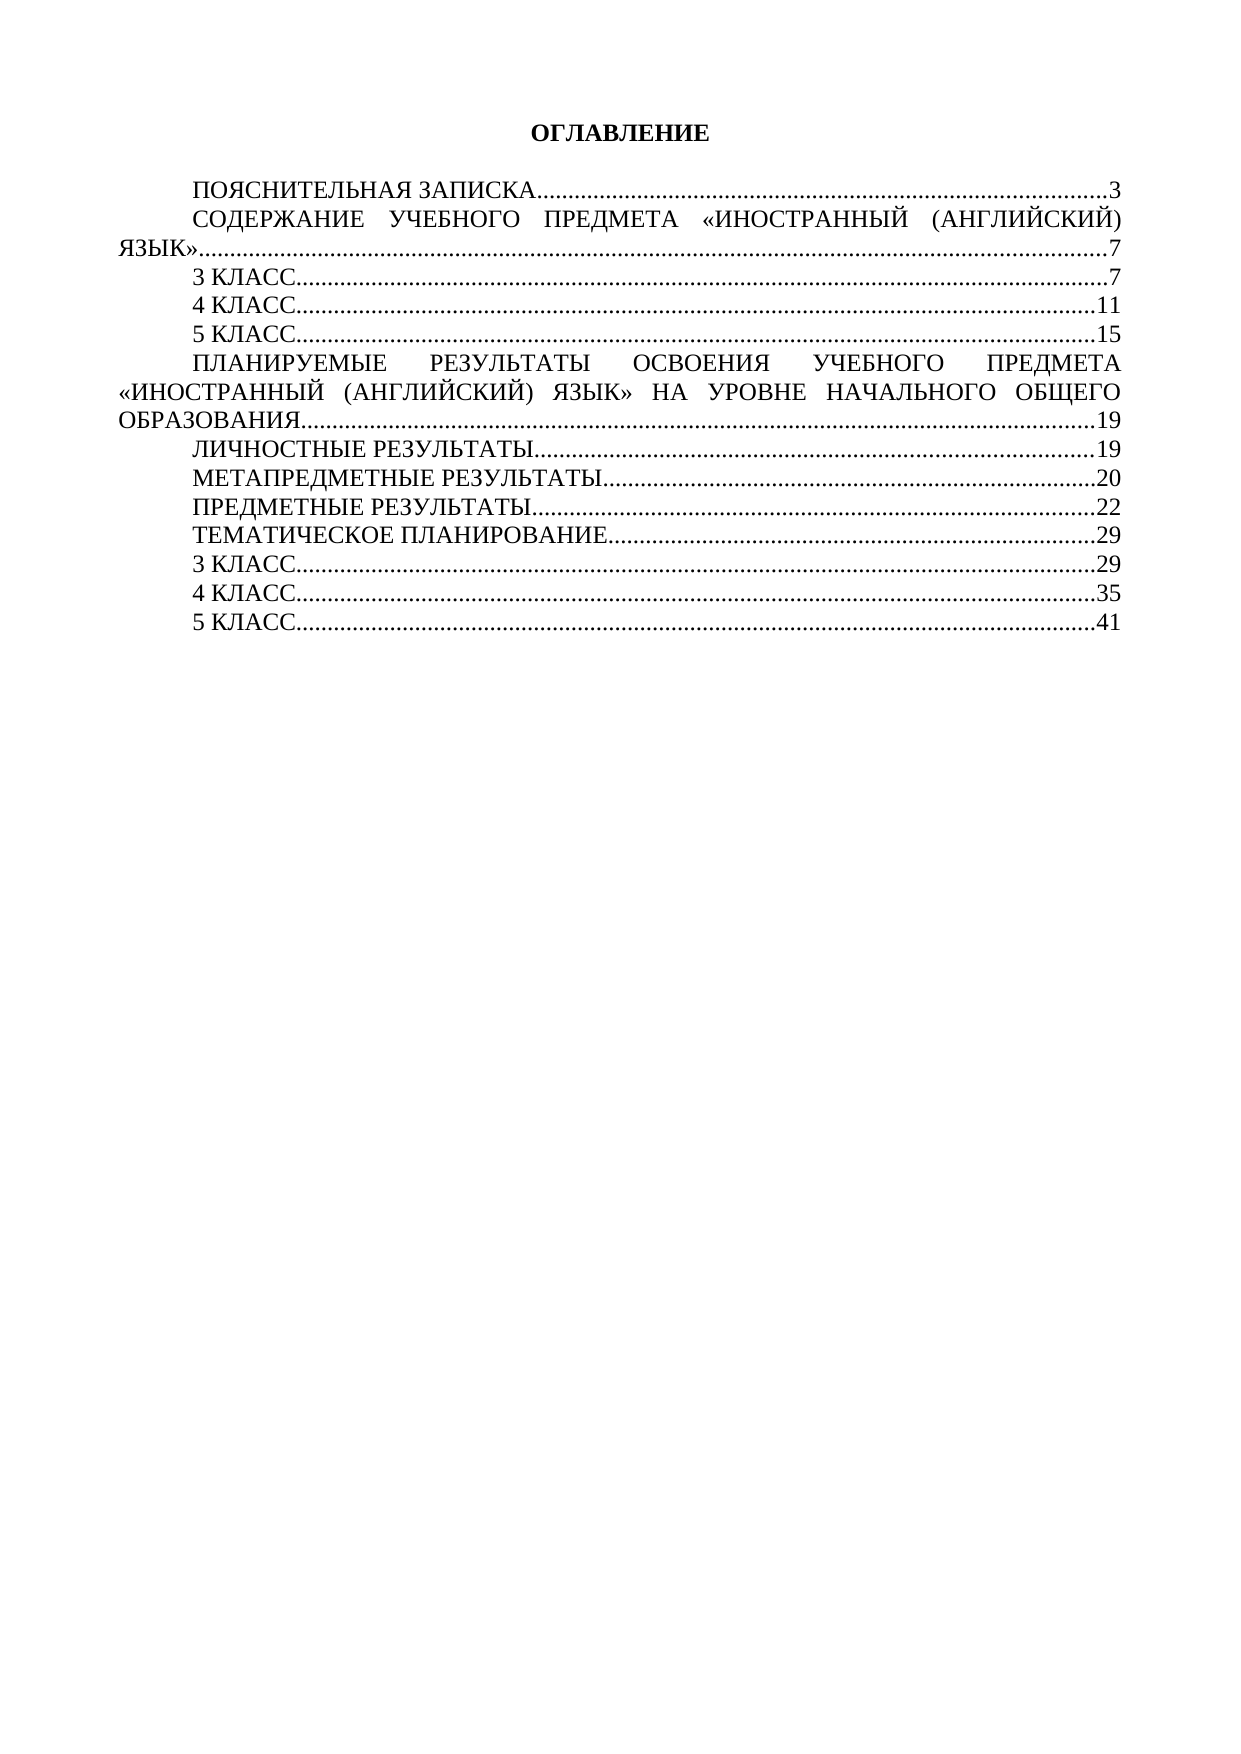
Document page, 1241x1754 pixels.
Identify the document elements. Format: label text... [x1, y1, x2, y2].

text 2023ОГЛАВЛЕНИЕ [118, 118, 1122, 147]
